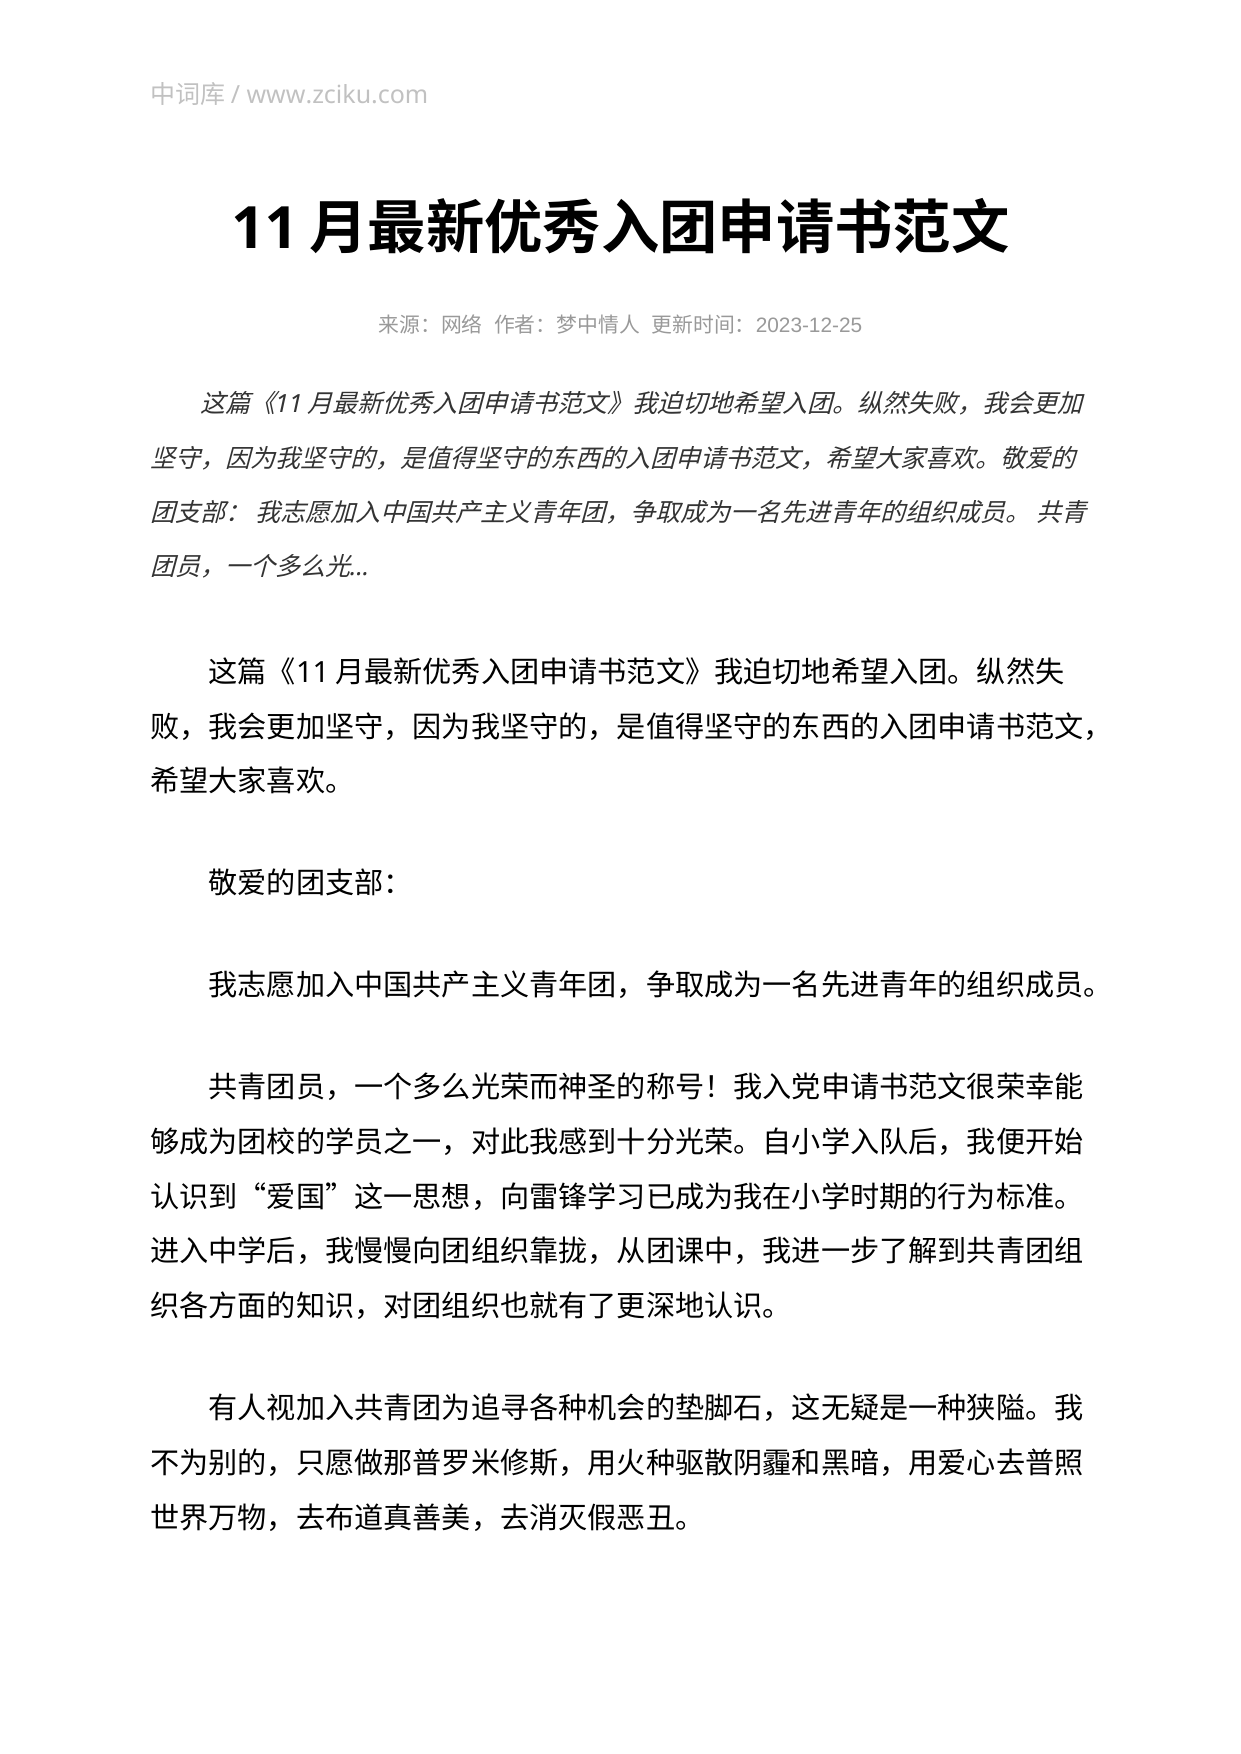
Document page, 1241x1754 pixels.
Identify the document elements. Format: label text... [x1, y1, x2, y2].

text 共青团员，一个多么光荣而神圣的称号！我入党申请书范文很荣幸能够成为团校的学员之一，对此我感到十分光荣。自小学入队后，我便开始认识到“爱国”这一思想，向雷锋学习已成为我在小学时期的行为标准。进入中学后，我慢慢向团组织靠拢，从团课中，我进一步了解到共青团组织各方面的知识，对团组织也就有了更深地认识。 [150, 1063, 1090, 1325]
text 这篇《11月最新优秀入团申请书范文》我迫切地希望入团。纵然失败，我会更加坚守，因为我坚守的，是值得坚守的东西的入团申请书范文，希望大家喜欢。 [150, 648, 1090, 800]
text 有人视加入共青团为追寻各种机会的垫脚石，这无疑是一种狭隘。我不为别的，只愿做那普罗米修斯，用火种驱散阴霾和黑暗，用爱心去普照世界万物，去布道真善美，去消灭假恶丑。 [150, 1385, 1090, 1537]
text 敬爱的团支部： [150, 860, 1090, 902]
text 这篇《11月最新优秀入团申请书范文》我迫切地希望入团。纵然失败，我会更加坚守，因为我坚守的，是值得坚守的东西的入团申请书范文，希望大家喜欢。敬爱的团支部： 我志愿加入中国共产主义青年团，争取成为一名先进青年的组织成员。 共青团员，一个多么光... [150, 384, 1090, 583]
subtitle 11月最新优秀入团申请书范文 [150, 181, 1090, 266]
text 我志愿加入中国共产主义青年团，争取成为一名先进青年的组织成员。 [150, 962, 1090, 1004]
text 来源：网络 作者：梦中情人 更新时间：2023-12-25 [150, 313, 1090, 337]
